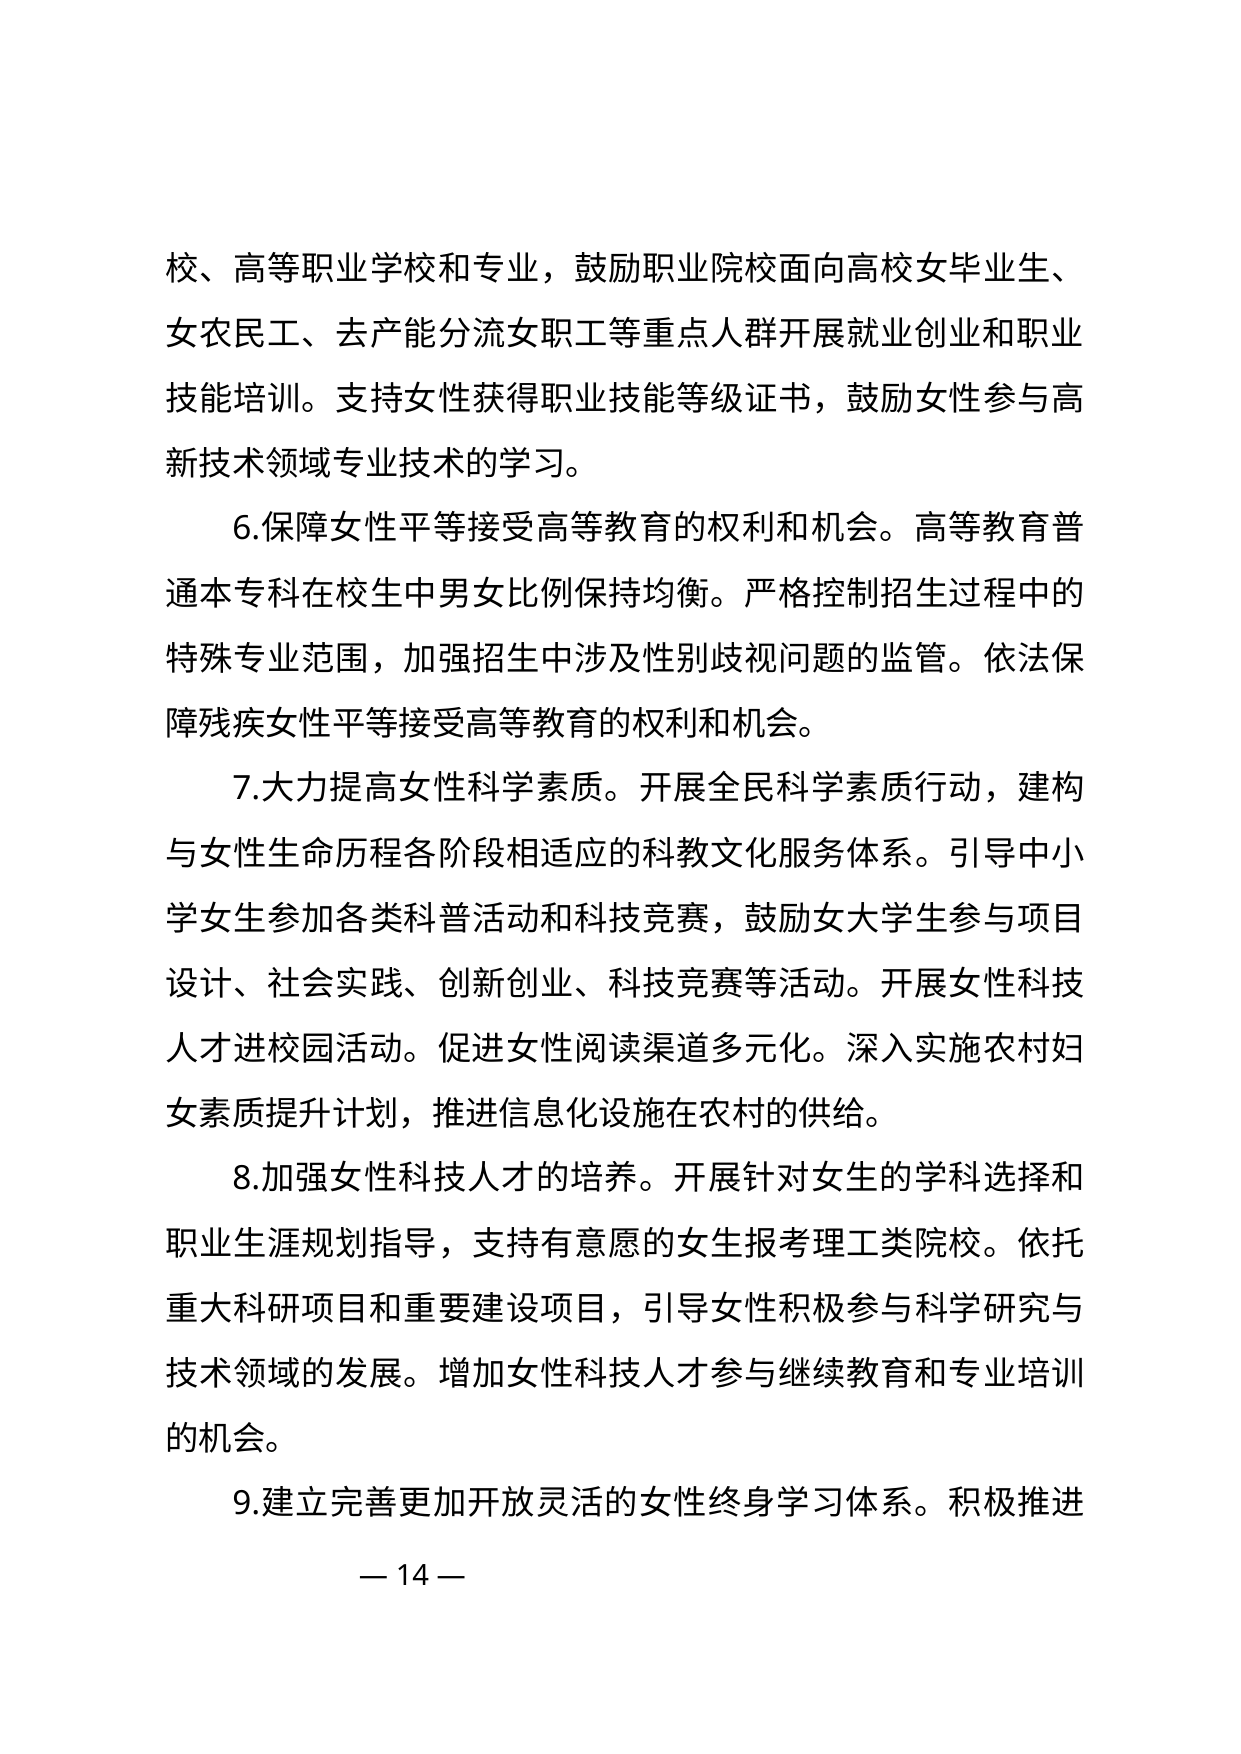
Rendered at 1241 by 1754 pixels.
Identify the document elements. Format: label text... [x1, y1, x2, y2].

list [165, 1468, 1087, 1533]
list 6.保障女性平等接受高等教育的权利和机会。高等教育普通本专科在校生中男女比例保持均衡。严格控制招生过程中的特殊专业范围，加强招生中涉及性别歧视问题的监管。依法保障残疾女性平等接受高等教育的权利和机会。 [165, 493, 1087, 753]
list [165, 233, 1087, 493]
list 8.加强女性科技人才的培养。开展针对女生的学科选择和职业生涯规划指导，支持有意愿的女生报考理工类院校。依托重大科研项目和重要建设项目，引导女性积极参与科学研究与技术领域的发展。增加女性科技人才参与继续教育和专业培训的机会。 [165, 1143, 1087, 1468]
list 7.大力提高女性科学素质。开展全民科学素质行动，建构与女性生命历程各阶段相适应的科教文化服务体系。引导中小学女生参加各类科普活动和科技竞赛，鼓励女大学生参与项目设计、社会实践、创新创业、科技竞赛等活动。开展女性科技人才进校园活动。促进女性阅读渠道多元化。深入实施农村妇女素质提升计划，推进信息化设施在农村的供给。 [165, 753, 1087, 1143]
